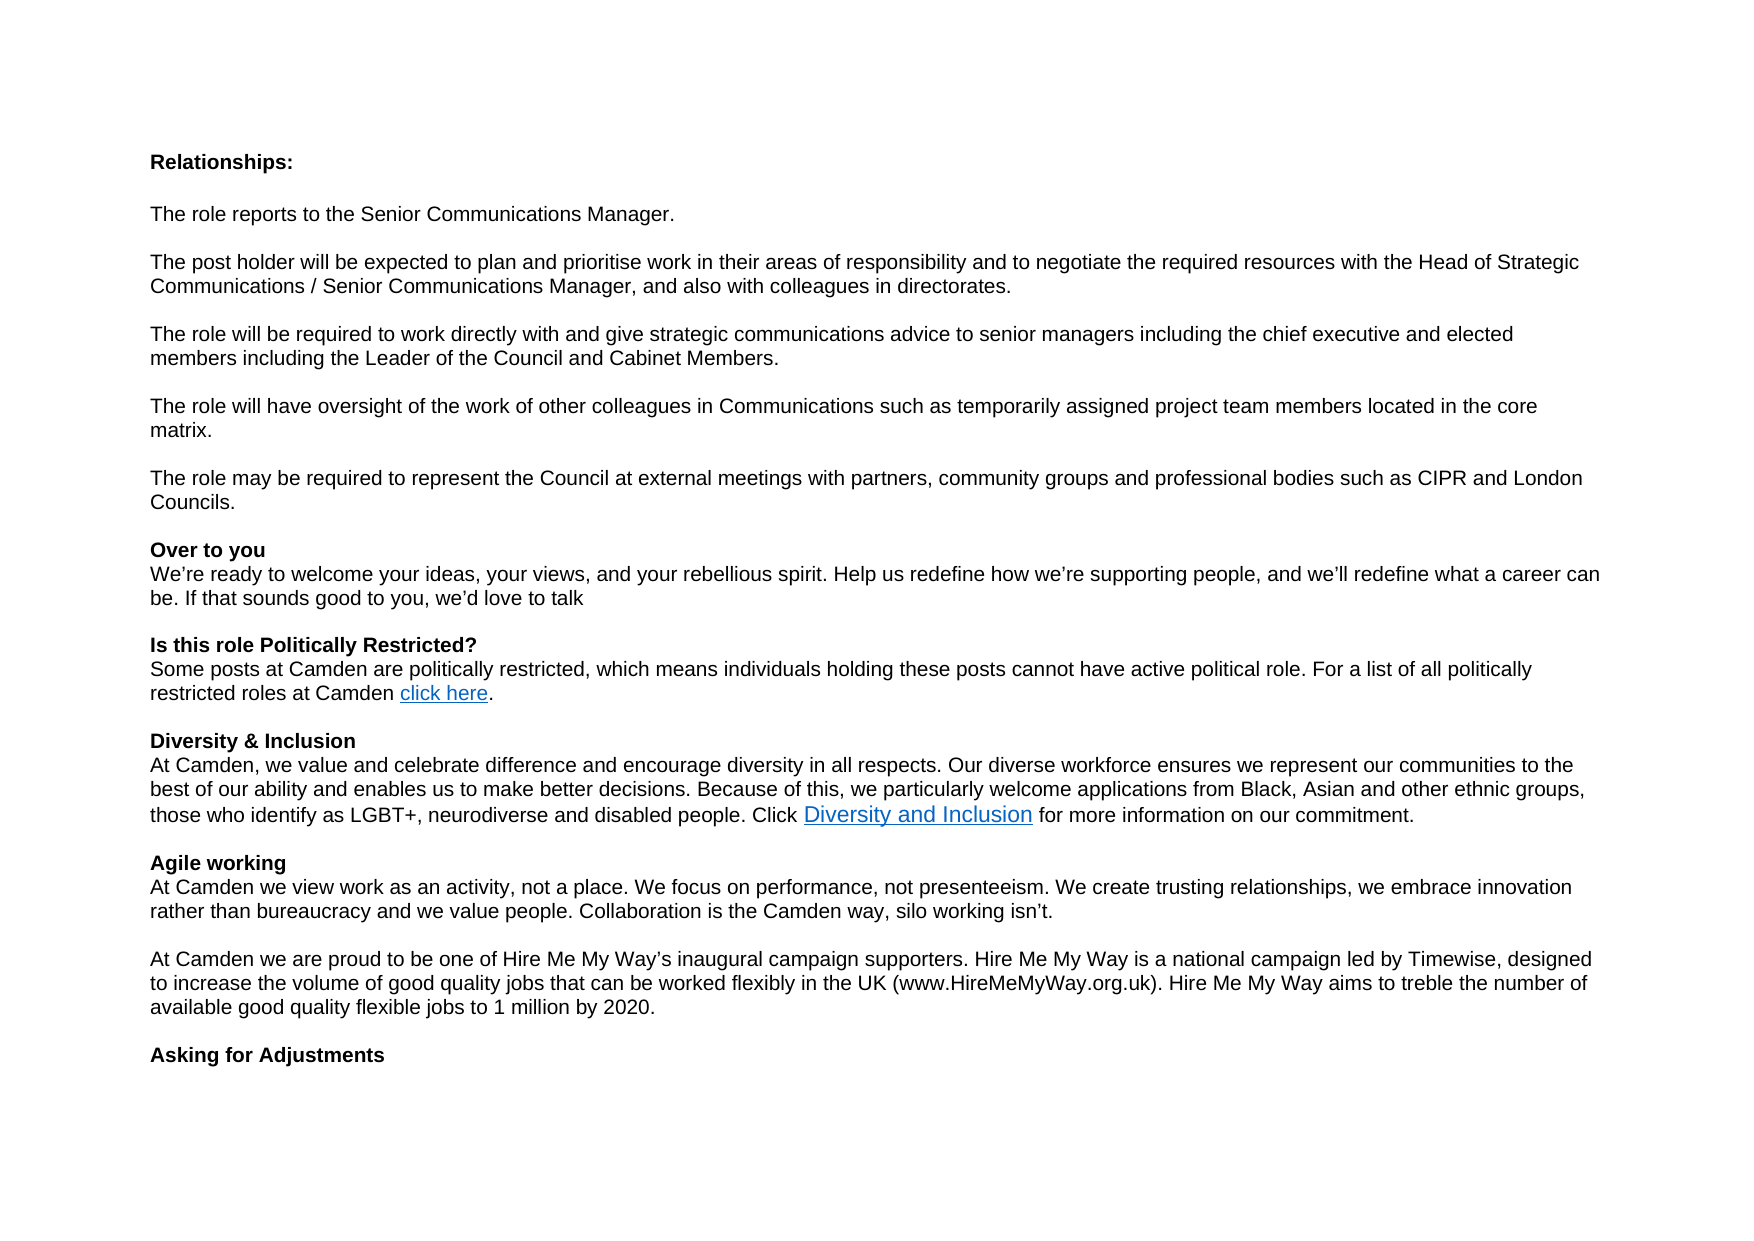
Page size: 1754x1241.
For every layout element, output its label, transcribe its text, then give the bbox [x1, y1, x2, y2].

text Relationships: [150, 150, 1604, 202]
text Some posts at Camden are politically restricted, which means individuals holding these posts cannot have active political role. For a list of all politically restricted roles at Camden click here. [150, 657, 1604, 705]
text Agile working [150, 851, 1604, 875]
text Asking for Adjustments [150, 1043, 1604, 1067]
text Diversity & Inclusion [150, 729, 1604, 753]
text At Camden we are proud to be one of Hire Me My Way’s inaugural campaign supporters. Hire Me My Way is a national campaign led by Timewise, designed to increase the volume of good quality jobs that can be worked flexibly in the UK (www.HireMeMyWay.org.uk). Hire Me My Way aims to treble the number of available good quality flexible jobs to 1 million by 2020. [150, 947, 1604, 1019]
text At Camden, we value and celebrate difference and encourage diversity in all respects. Our diverse workforce ensures we represent our communities to the best of our ability and enables us to make better decisions. Because of this, we particularly welcome applications from Black, Asian and other ethnic groups, those who identify as LGBT+, neurodiverse and disabled people. Click Diversity and Inclusion for more information on our commitment. [150, 753, 1604, 827]
text The role reports to the Senior Communications Manager. [150, 202, 1604, 226]
text The post holder will be expected to plan and prioritise work in their areas of responsibility and to negotiate the required resources with the Head of Strategic Communications / Senior Communications Manager, and also with colleagues in directorates. [150, 250, 1604, 298]
list Over to you [150, 537, 1604, 561]
text The role will have oversight of the work of other colleagues in Communications such as temporarily assigned project team members located in the core matrix. [150, 394, 1604, 442]
text Is this role Politically Restricted? [150, 633, 1604, 657]
text At Camden we view work as an activity, not a place. We focus on performance, not presenteeism. We create trusting relationships, we embrace innovation rather than bureaucracy and we value people. Collaboration is the Camden way, silo working isn’t. [150, 875, 1604, 923]
text The role may be required to represent the Council at external meetings with partners, community groups and professional bodies such as CIPR and London Councils. [150, 466, 1604, 513]
text The role will be required to work directly with and give strategic communications advice to senior managers including the chief executive and elected members including the Leader of the Council and Cabinet Members. [150, 322, 1604, 370]
list We’re ready to welcome your ideas, your views, and your rebellious spirit. Help us redefine how we’re supporting people, and we’ll redefine what a career can be. If that sounds good to you, we’d love to talk [150, 561, 1604, 609]
